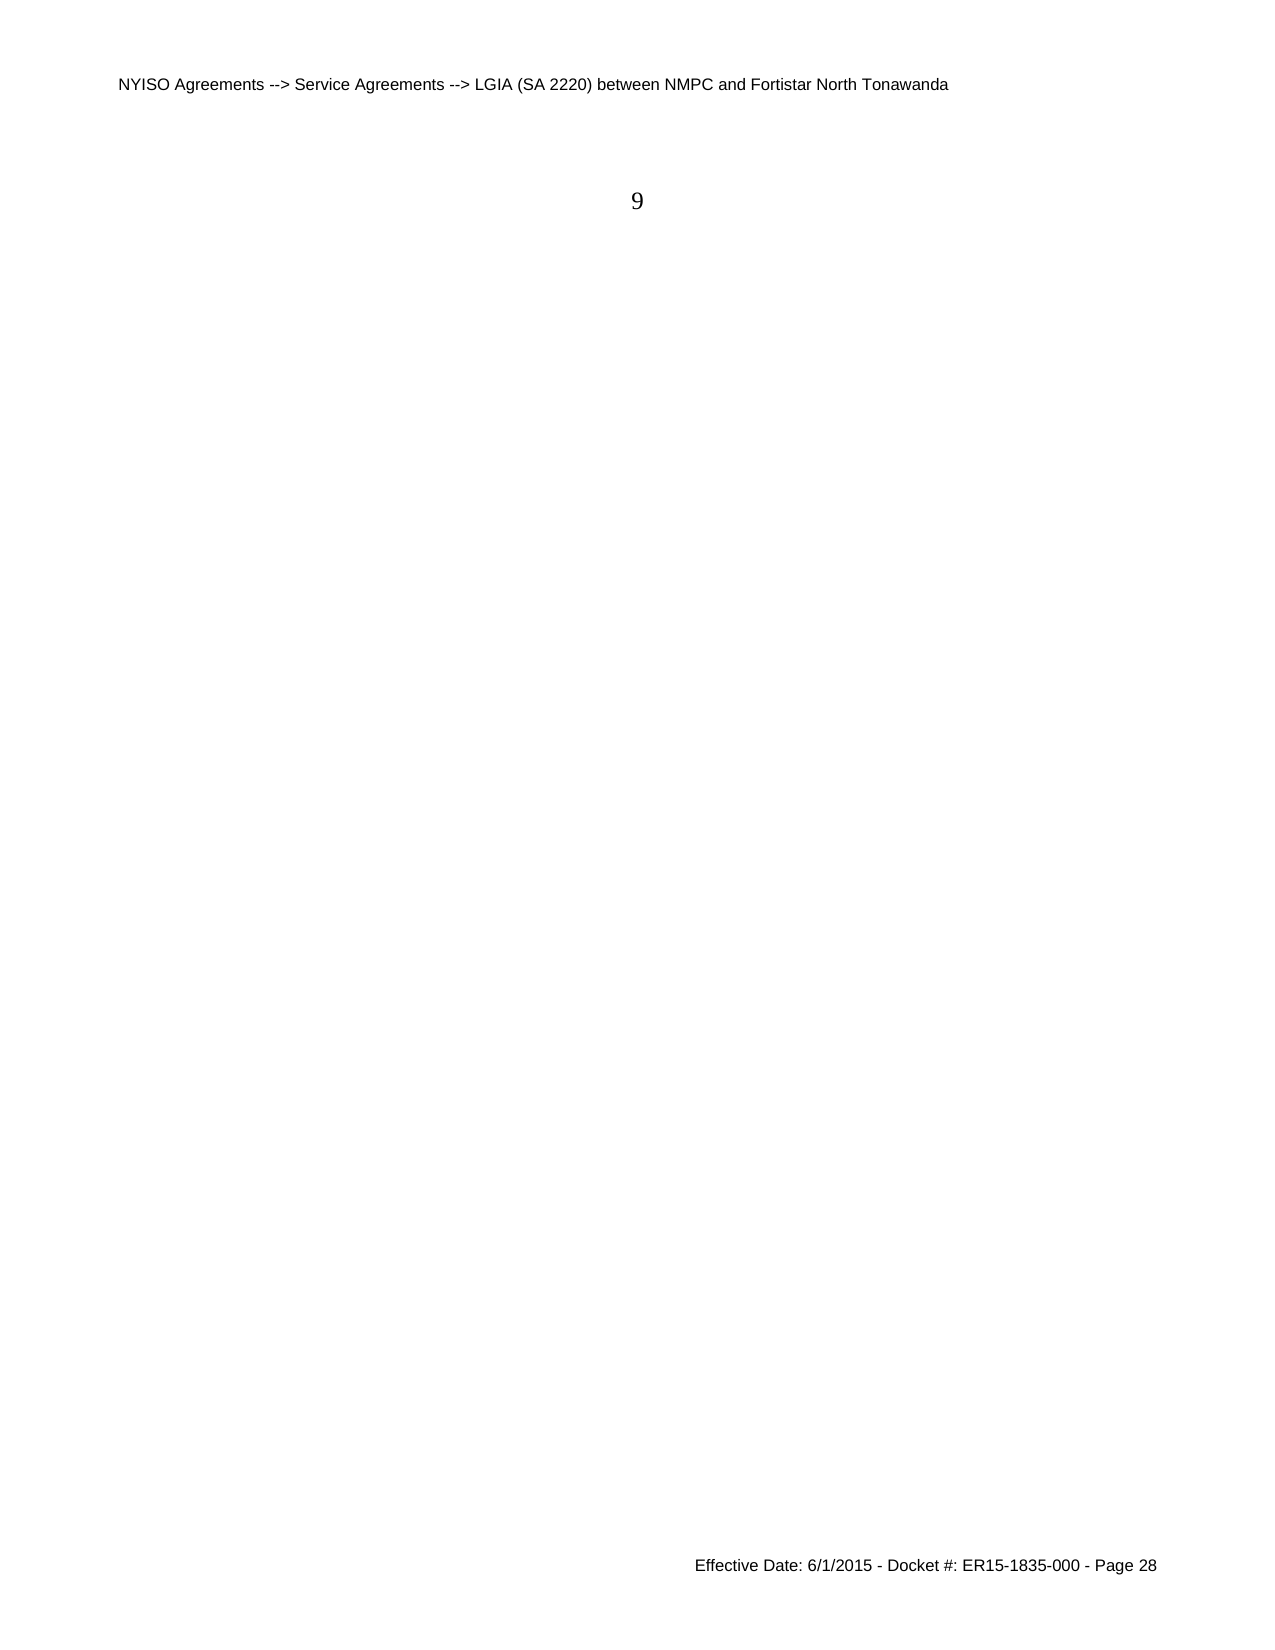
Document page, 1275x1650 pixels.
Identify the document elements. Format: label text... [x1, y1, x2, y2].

text 9 [631, 186, 1275, 215]
